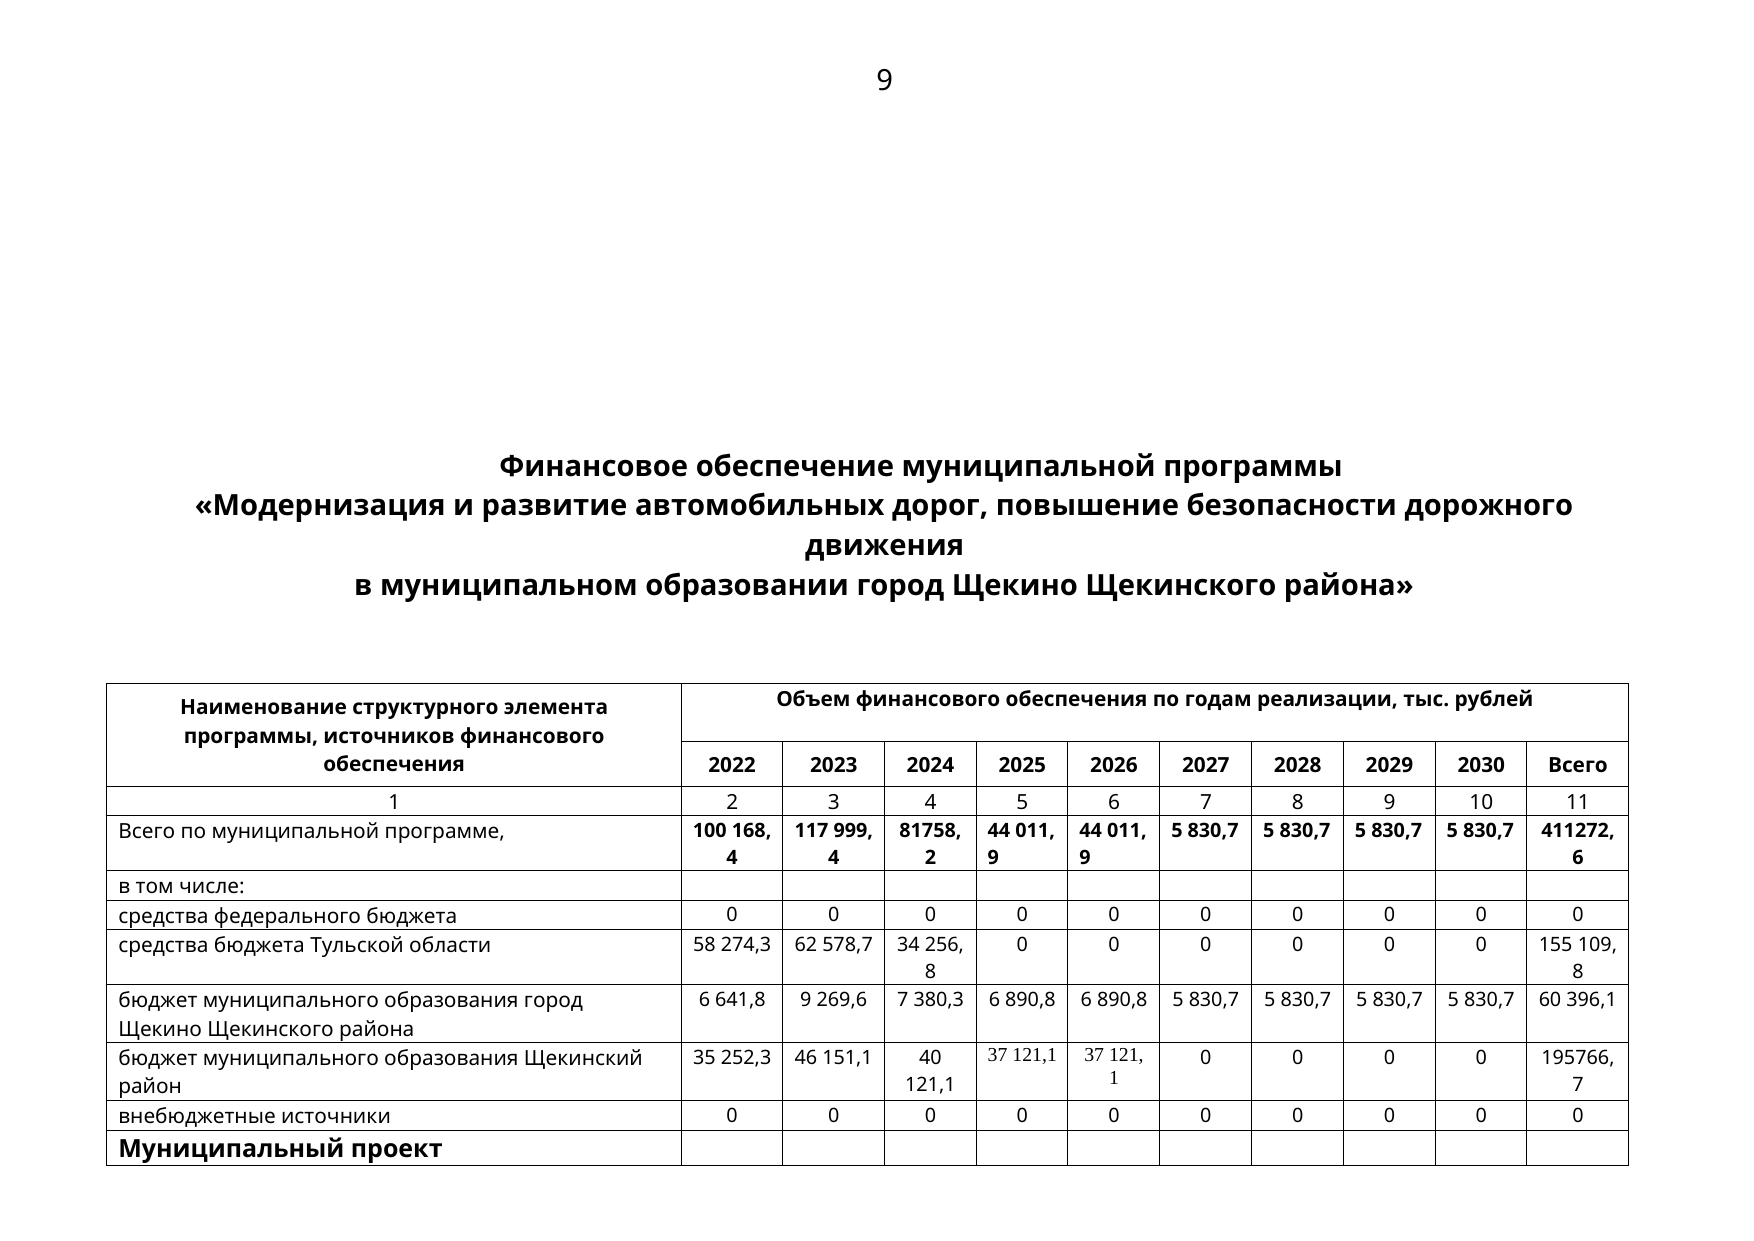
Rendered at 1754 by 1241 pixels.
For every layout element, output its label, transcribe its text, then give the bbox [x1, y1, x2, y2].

table_cell Всего по муниципальной программе, [107, 816, 681, 870]
table_cell [1527, 871, 1628, 900]
table_cell 0 [1252, 901, 1343, 929]
table_cell 0 [682, 1101, 782, 1129]
table_cell 0 [977, 901, 1067, 929]
table_cell [783, 871, 884, 900]
table_cell 5 830,7 [1252, 816, 1343, 870]
table_cell 5 830,7 [1344, 816, 1435, 870]
table_cell [1527, 1131, 1628, 1164]
table_cell 58 274,3 [682, 930, 782, 984]
table_cell 0 [1160, 1101, 1251, 1129]
table_cell 10 [1436, 787, 1526, 815]
table_cell 5 830,7 [1160, 816, 1251, 870]
table_cell 9 [1344, 787, 1435, 815]
table_cell 40 121,1 [885, 1043, 976, 1100]
table_cell 8 [1252, 787, 1343, 815]
table_cell 0 [783, 1101, 884, 1129]
table_cell [1436, 1131, 1526, 1164]
table_cell 9 269,6 [783, 985, 884, 1042]
table_cell 11 [1527, 787, 1628, 815]
table_cell 5 830,7 [1436, 816, 1526, 870]
table_cell 0 [1436, 930, 1526, 984]
table_cell 0 [1068, 1101, 1159, 1129]
table_cell [1068, 871, 1159, 900]
table_cell 37 121,1 [977, 1043, 1067, 1100]
table_cell [682, 1131, 782, 1164]
table_cell [1068, 1131, 1159, 1164]
table_cell [977, 1131, 1067, 1164]
table_cell [1344, 871, 1435, 900]
table_cell 0 [977, 930, 1067, 984]
table_header Наименование структурного элемента программы, источников финансового обеспечения [107, 684, 681, 786]
table_cell [885, 871, 976, 900]
table_cell 81758,2 [885, 816, 976, 870]
table_cell 7 [1160, 787, 1251, 815]
table_cell [783, 1131, 884, 1164]
table_cell 4 [885, 787, 976, 815]
table_cell 44 011,9 [1068, 816, 1159, 870]
table_cell 0 [885, 901, 976, 929]
table_cell 7 380,3 [885, 985, 976, 1042]
table_cell 155 109,8 [1527, 930, 1628, 984]
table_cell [107, 1131, 681, 1164]
table_cell 0 [885, 1101, 976, 1129]
table_cell 6 641,8 [682, 985, 782, 1042]
table_cell 2 [682, 787, 782, 815]
table_cell 2030 [1436, 742, 1526, 786]
table_cell [977, 871, 1067, 900]
table_cell [1160, 1131, 1251, 1164]
table_cell 0 [1160, 901, 1251, 929]
table_cell в том числе: [107, 871, 681, 900]
table_cell [682, 871, 782, 900]
table_cell 411272,6 [1527, 816, 1628, 870]
table_cell 0 [977, 1101, 1067, 1129]
table_cell 0 [1252, 1043, 1343, 1100]
table_cell 0 [1436, 901, 1526, 929]
table_cell 0 [1527, 901, 1628, 929]
text Финансовое обеспечение муниципальной программы [118, 445, 1651, 485]
table_cell [885, 1131, 976, 1164]
table_cell средства федерального бюджета [107, 901, 681, 929]
table_cell 100 168,4 [682, 816, 782, 870]
table_cell 34 256,8 [885, 930, 976, 984]
table_cell 2028 [1252, 742, 1343, 786]
table_cell 2027 [1160, 742, 1251, 786]
table_cell 5 [977, 787, 1067, 815]
table_cell 195766,7 [1527, 1043, 1628, 1100]
table_cell 117 999,4 [783, 816, 884, 870]
table_cell 46 151,1 [783, 1043, 884, 1100]
table_cell [1160, 871, 1251, 900]
table_cell 2023 [783, 742, 884, 786]
table_cell 5 830,7 [1436, 985, 1526, 1042]
table_cell 0 [1436, 1043, 1526, 1100]
table_cell 0 [682, 901, 782, 929]
table_cell 5 830,7 [1344, 985, 1435, 1042]
table_cell 6 890,8 [1068, 985, 1159, 1042]
table_cell [1252, 1131, 1343, 1164]
table_cell 0 [1436, 1101, 1526, 1129]
table_cell 3 [783, 787, 884, 815]
table_cell 0 [1344, 1101, 1435, 1129]
table_cell 62 578,7 [783, 930, 884, 984]
table_cell средства бюджета Тульской области [107, 930, 681, 984]
table_cell 0 [1344, 1043, 1435, 1100]
table_header Объем финансового обеспечения по годам реализации, тыс. рублей [682, 684, 1628, 741]
table_cell 0 [1160, 930, 1251, 984]
text в муниципальном образовании город Щекино Щекинского района» [118, 564, 1651, 604]
table_cell 44 011,9 [977, 816, 1067, 870]
table_cell 0 [1344, 930, 1435, 984]
table_cell 0 [783, 901, 884, 929]
table_cell бюджет муниципального образования город Щекино Щекинского района [107, 985, 681, 1042]
table_cell 6 [1068, 787, 1159, 815]
table_cell 60 396,1 [1527, 985, 1628, 1042]
table_cell 2029 [1344, 742, 1435, 786]
table_cell 2022 [682, 742, 782, 786]
table_cell 0 [1344, 901, 1435, 929]
table_cell 0 [1068, 901, 1159, 929]
table_cell 2025 [977, 742, 1067, 786]
table_cell 37 121,1 [1068, 1043, 1159, 1100]
table_cell 0 [1252, 1101, 1343, 1129]
table_cell Всего [1527, 742, 1628, 786]
table_cell 0 [1252, 930, 1343, 984]
table_cell 6 890,8 [977, 985, 1067, 1042]
table_cell [1436, 871, 1526, 900]
table_cell бюджет муниципального образования Щекинский район [107, 1043, 681, 1100]
table_cell 2024 [885, 742, 976, 786]
table_cell 0 [1068, 930, 1159, 984]
table_cell 5 830,7 [1160, 985, 1251, 1042]
table_cell 35 252,3 [682, 1043, 782, 1100]
table_cell 1 [107, 787, 681, 815]
table_cell 0 [1160, 1043, 1251, 1100]
table_cell 2026 [1068, 742, 1159, 786]
table_cell внебюджетные источники [107, 1101, 681, 1129]
text «Модернизация и развитие автомобильных дорог, повышение безопасности дорожного движения [118, 485, 1651, 564]
table_cell 5 830,7 [1252, 985, 1343, 1042]
table_cell 0 [1527, 1101, 1628, 1129]
table_cell [1344, 1131, 1435, 1164]
table_cell [1252, 871, 1343, 900]
